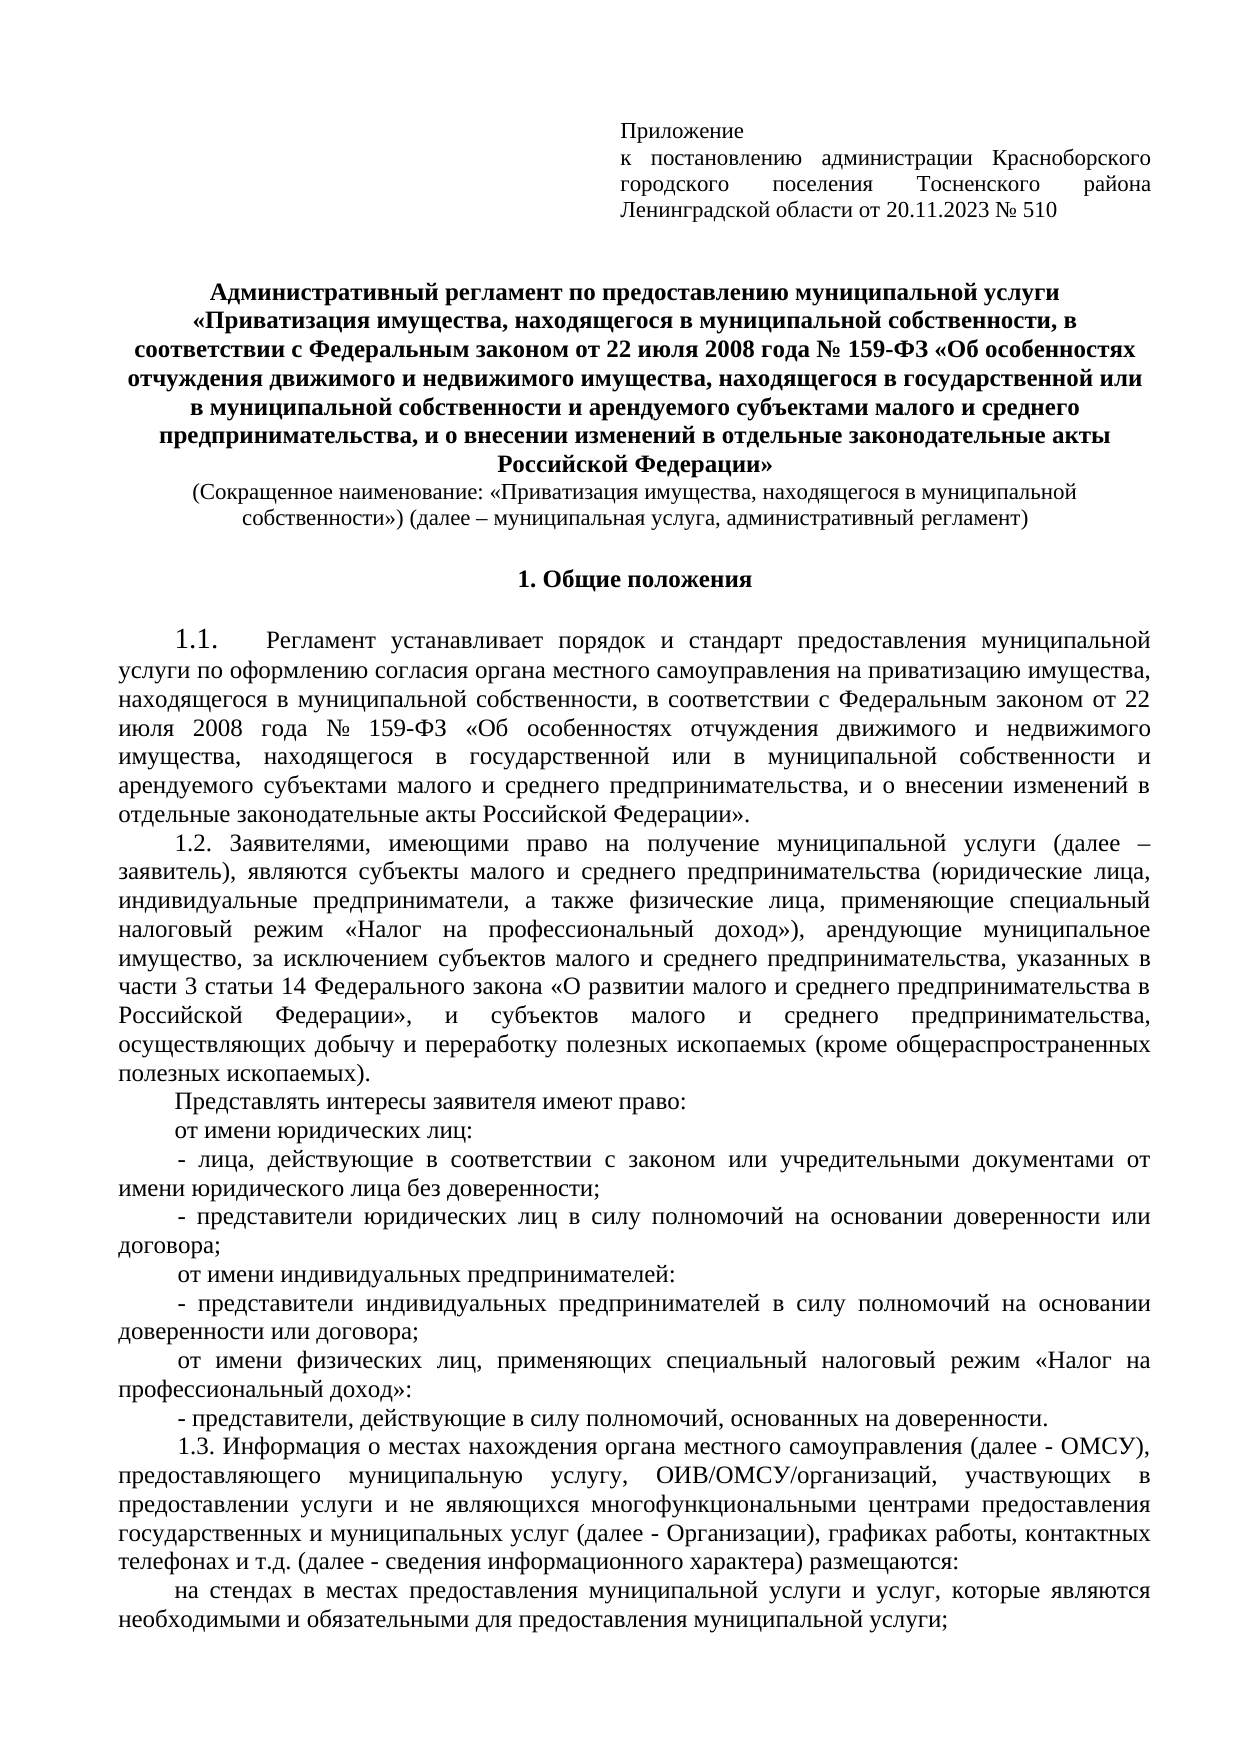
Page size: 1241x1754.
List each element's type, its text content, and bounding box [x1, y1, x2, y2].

text (Сокращенное наименование: «Приватизация имущества, находящегося в муниципальной собственности») (далее – муниципальная услуга, административный регламент) [118, 478, 1152, 531]
text 1.2. Заявителями, имеющими право на получение муниципальной услуги (далее – заявитель), являются субъекты малого и среднего предпринимательства (юридические лица, индивидуальные предприниматели, а также физические лица, применяющие специальный налоговый режим «Налог на профессиональный доход»), арендующие муниципальное имущество, за исключением субъектов малого и среднего предпринимательства, указанных в части 3 статьи 14 Федерального закона «О развитии малого и среднего предпринимательства в Российской Федерации», и субъектов малого и среднего предпринимательства, осуществляющих добычу и переработку полезных ископаемых (кроме общераспространенных полезных ископаемых). [118, 828, 1152, 1086]
text от имени физических лиц, применяющих специальный налоговый режим «Налог на профессиональный доход»: [118, 1345, 1152, 1403]
text - лица, действующие в соответствии с законом или учредительными документами от имени юридического лица без доверенности; [118, 1144, 1152, 1201]
list Регламент устанавливает порядок и стандарт предоставления муниципальной услуги по оформлению согласия органа местного самоуправления на приватизацию имущества, находящегося в муниципальной собственности, в соответствии с Федеральным законом от 22 июля 2008 года № 159-ФЗ «Об особенностях отчуждения движимого и недвижимого имущества, находящегося в государственной или в муниципальной собственности и арендуемого субъектами малого и среднего предпринимательства, и о внесении изменений в отдельные законодательные акты Российской Федерации». [118, 622, 1152, 828]
text Представлять интересы заявителя имеют право: [118, 1086, 1152, 1115]
text от имени юридических лиц: [118, 1115, 1152, 1144]
text Административный регламент по предоставлению муниципальной услуги «Приватизация имущества, находящегося в муниципальной собственности, в соответствии с Федеральным законом от 22 июля 2008 года № 159-ФЗ «Об особенностях отчуждения движимого и недвижимого имущества, находящегося в государственной или в муниципальной собственности и арендуемого субъектами малого и среднего предпринимательства, и о внесении изменений в отдельные законодательные акты Российской Федерации» [118, 277, 1152, 478]
text 1.3. Информация о местах нахождения органа местного самоуправления (далее - ОМСУ), предоставляющего муниципальную услугу, ОИВ/ОМСУ/организаций, участвующих в предоставлении услуги и не являющихся многофункциональными центрами предоставления государственных и муниципальных услуг (далее - Организации), графиках работы, контактных телефонах и т.д. (далее - сведения информационного характера) размещаются: [118, 1431, 1152, 1575]
text на стендах в местах предоставления муниципальной услуги и услуг, которые являются необходимыми и обязательными для предоставления муниципальной услуги; [118, 1575, 1152, 1633]
text к постановлению администрации Красноборского городского поселения Тосненского района Ленинградской области от 20.11.2023 № 510 [620, 144, 1152, 222]
text Приложение [620, 118, 1152, 144]
text - представители юридических лиц в силу полномочий на основании доверенности или договора; [118, 1201, 1152, 1259]
text - представители, действующие в силу полномочий, основанных на доверенности. [118, 1403, 1152, 1431]
text от имени индивидуальных предпринимателей: [118, 1259, 1152, 1288]
text - представители индивидуальных предпринимателей в силу полномочий на основании доверенности или договора; [118, 1288, 1152, 1345]
text 1. Общие положения [118, 564, 1152, 593]
